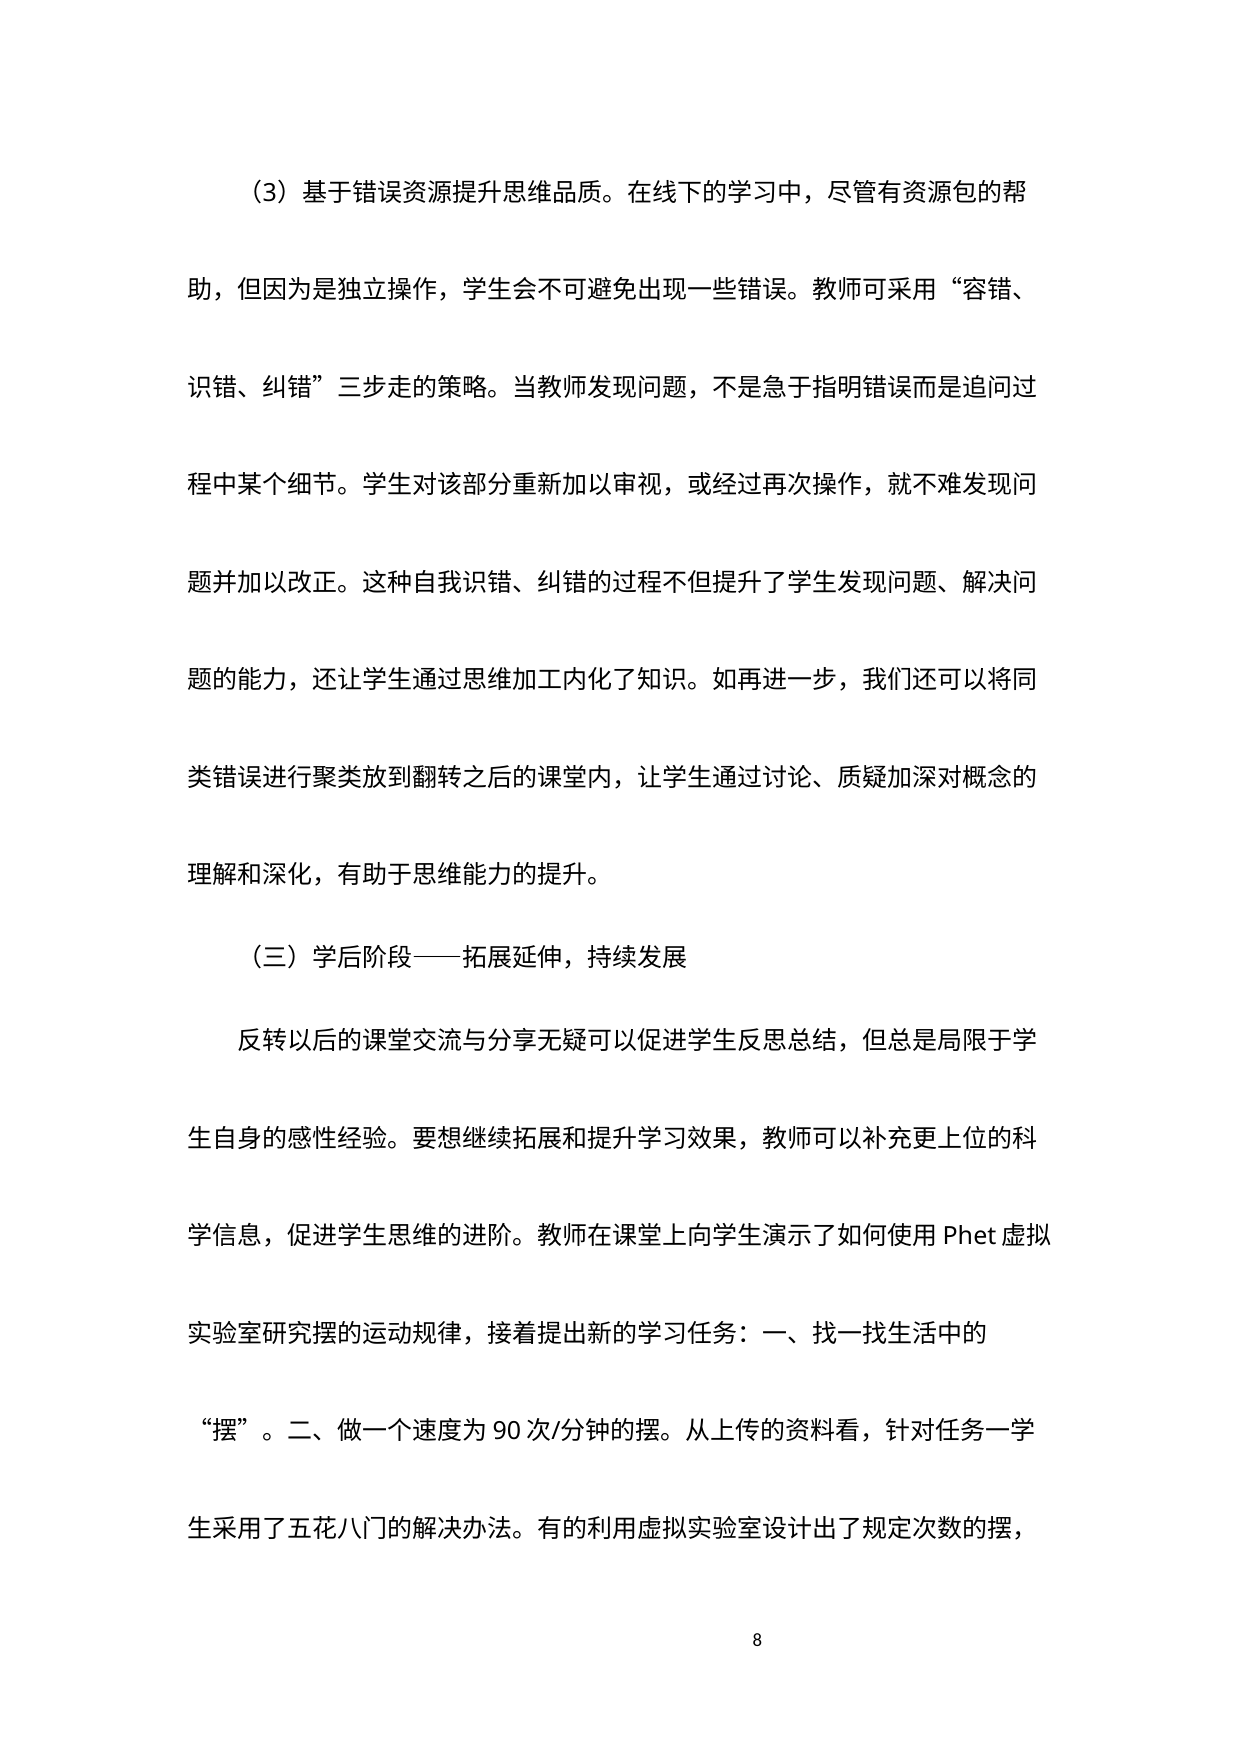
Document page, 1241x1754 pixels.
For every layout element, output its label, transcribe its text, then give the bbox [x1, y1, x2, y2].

list （三）学后阶段——拓展延伸，持续发展 [187, 923, 1053, 988]
list （3）基于错误资源提升思维品质。在线下的学习中，尽管有资源包的帮助，但因为是独立操作，学生会不可避免出现一些错误。教师可采用“容错、识错、纠错”三步走的策略。当教师发现问题，不是急于指明错误而是追问过程中某个细节。学生对该部分重新加以审视，或经过再次操作，就不难发现问题并加以改正。这种自我识错、纠错的过程不但提升了学生发现问题、解决问题的能力，还让学生通过思维加工内化了知识。如再进一步，我们还可以将同类错误进行聚类放到翻转之后的课堂内，让学生通过讨论、质疑加深对概念的理解和深化，有助于思维能力的提升。 [187, 158, 1053, 905]
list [187, 1006, 1053, 1559]
